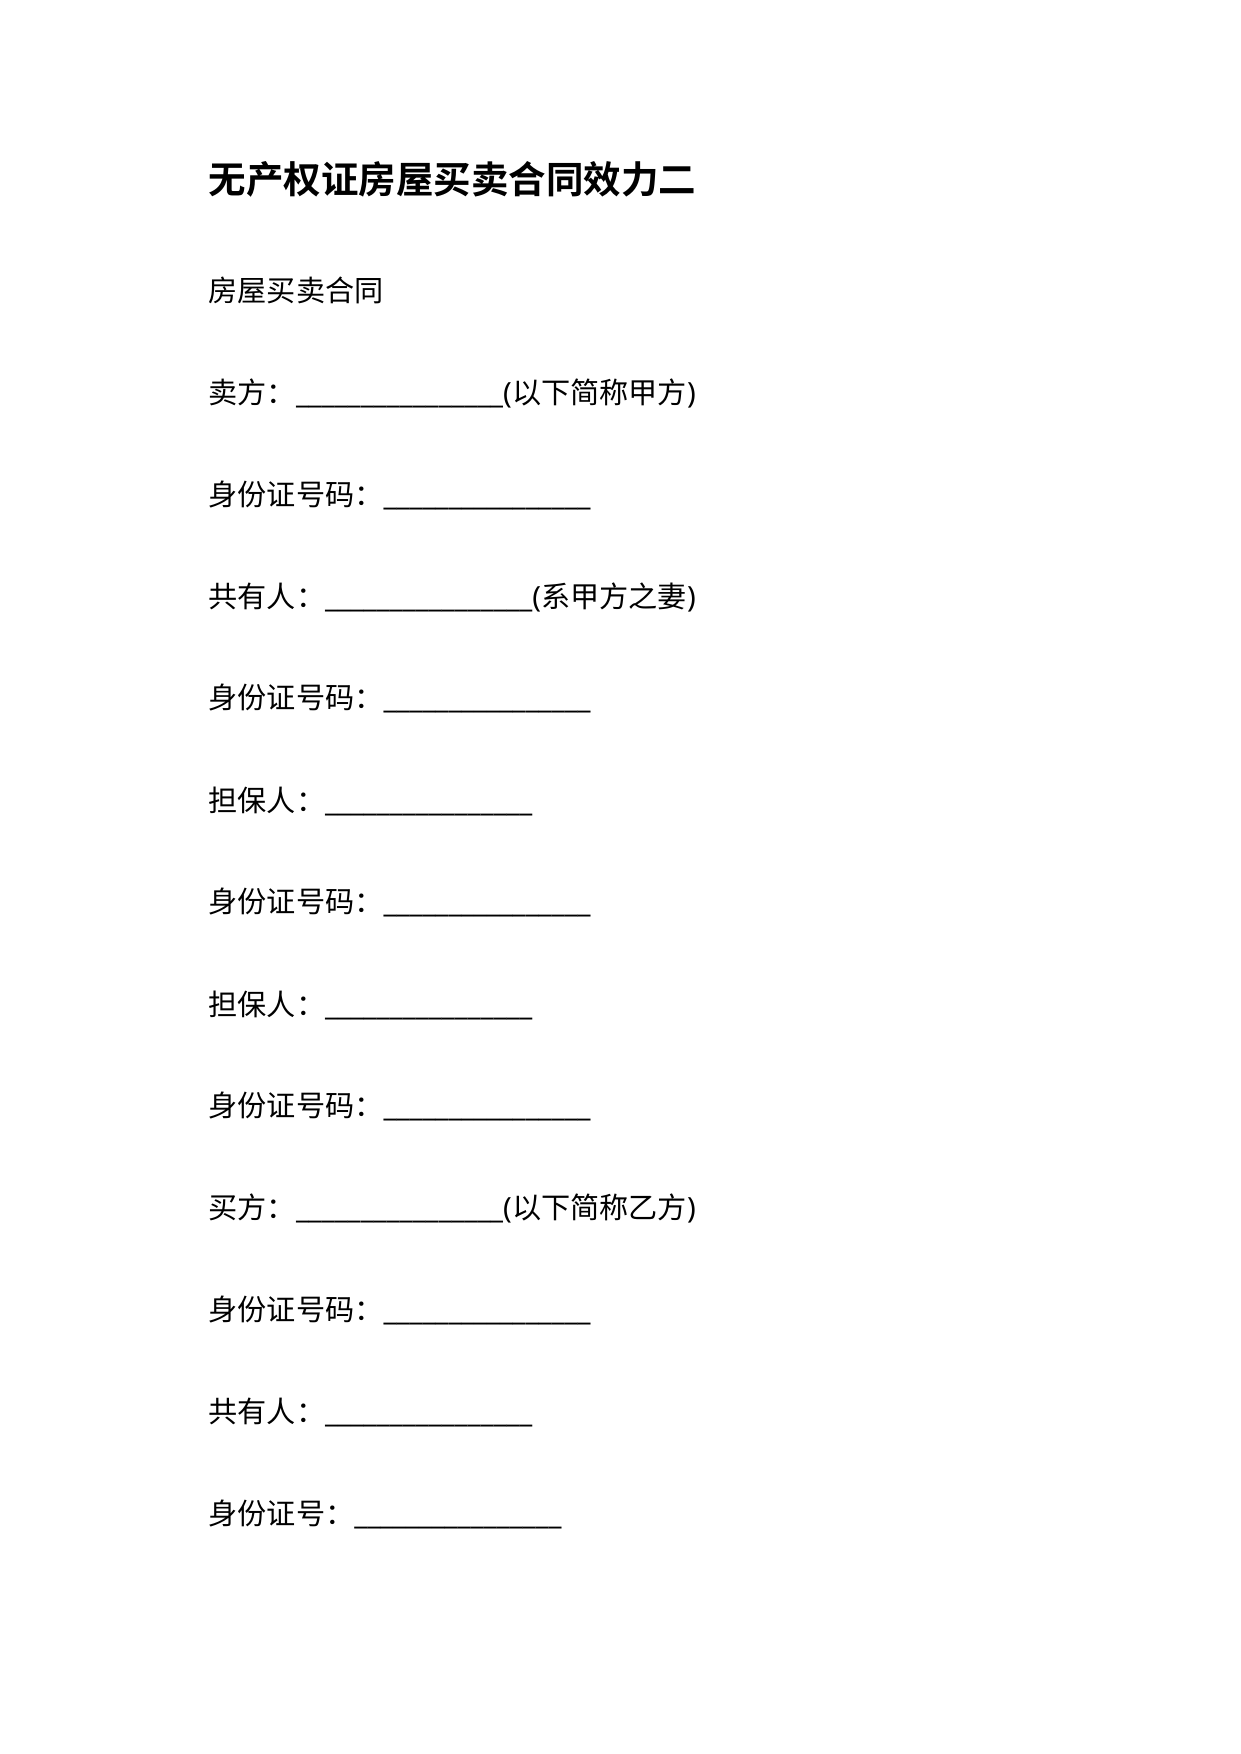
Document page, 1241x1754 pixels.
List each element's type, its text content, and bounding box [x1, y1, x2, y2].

text 无产权证房屋买卖合同效力二 [150, 150, 1090, 204]
text 卖方：________________(以下简称甲方) [150, 369, 1090, 412]
text 身份证号码：________________ [150, 471, 1090, 513]
text 房屋买卖合同 [150, 267, 1090, 310]
text 身份证号码：________________ [150, 675, 1090, 717]
text 共有人：________________(系甲方之妻) [150, 573, 1090, 616]
text 买方：________________(以下简称乙方) [150, 1185, 1090, 1227]
text 共有人：________________ [150, 1389, 1090, 1431]
text 担保人：________________ [150, 981, 1090, 1023]
text 身份证号：________________ [150, 1491, 1090, 1533]
text 担保人：________________ [150, 777, 1090, 819]
text 身份证号码：________________ [150, 1287, 1090, 1329]
text 身份证号码：________________ [150, 879, 1090, 921]
text 身份证号码：________________ [150, 1083, 1090, 1125]
